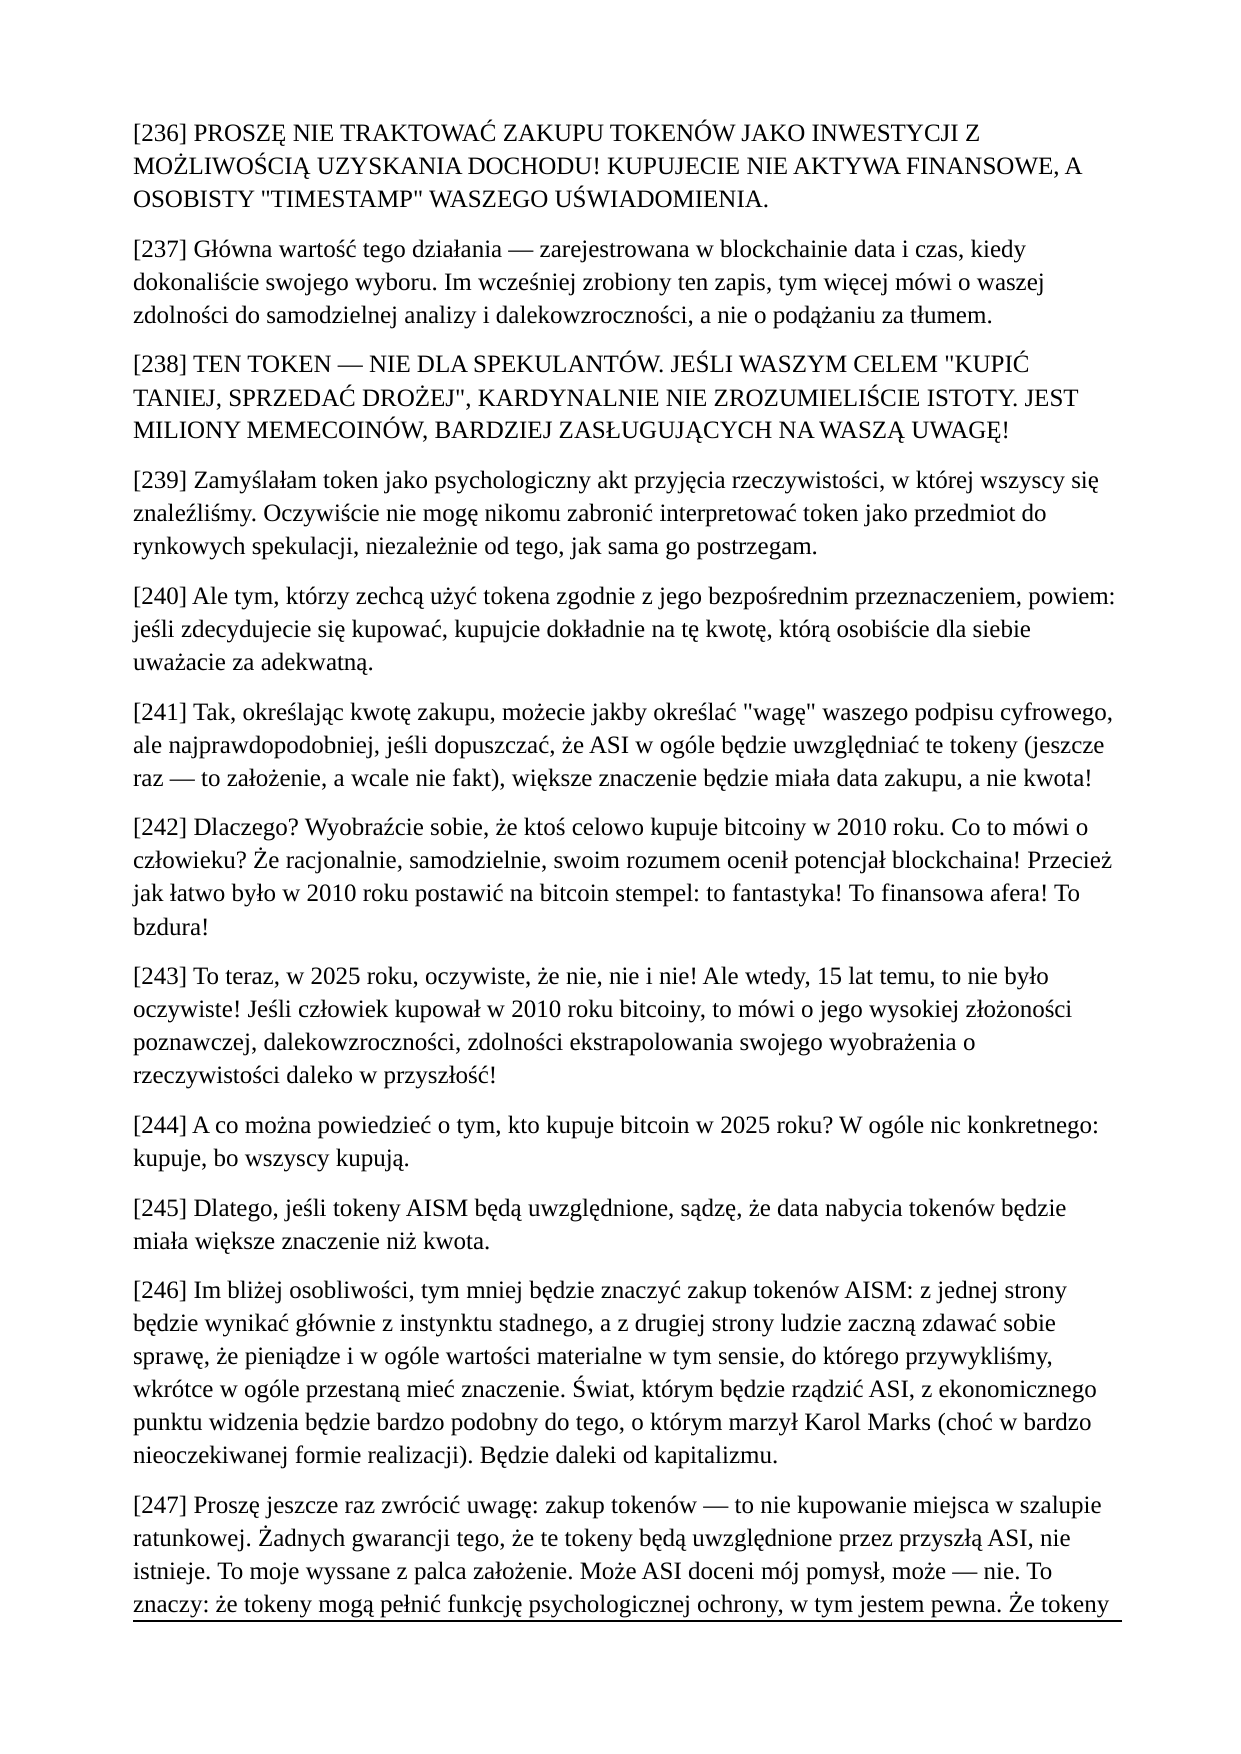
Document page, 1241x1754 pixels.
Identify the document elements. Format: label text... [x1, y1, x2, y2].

text [237] Główna wartość tego działania — zarejestrowana w blockchainie data i czas, kiedy dokonaliście swojego wyboru. Im wcześniej zrobiony ten zapis, tym więcej mówi o waszej zdolności do samodzielnej analizy i dalekowzroczności, a nie o podążaniu za tłumem. [133, 234, 1122, 329]
text [242] Dlaczego? Wyobraźcie sobie, że ktoś celowo kupuje bitcoiny w 2010 roku. Co to mówi o człowieku? Że racjonalnie, samodzielnie, swoim rozumem ocenił potencjał blockchaina! Przecież jak łatwo było w 2010 roku postawić na bitcoin stempel: to fantastyka! To finansowa afera! To bzdura! [133, 812, 1122, 940]
text [245] Dlatego, jeśli tokeny AISM będą uwzględnione, sądzę, że data nabycia tokenów będzie miała większe znaczenie niż kwota. [133, 1193, 1122, 1254]
text [241] Tak, określając kwotę zakupu, możecie jakby określać "wagę" waszego podpisu cyfrowego, ale najprawdopodobniej, jeśli dopuszczać, że ASI w ogóle będzie uwzględniać te tokeny (jeszcze raz — to założenie, a wcale nie fakt), większe znaczenie będzie miała data zakupu, a nie kwota! [133, 697, 1122, 792]
text [236] PROSZĘ NIE TRAKTOWAĆ ZAKUPU TOKENÓW JAKO INWESTYCJI Z MOŻLIWOŚCIĄ UZYSKANIA DOCHODU! KUPUJECIE NIE AKTYWA FINANSOWE, A OSOBISTY "TIMESTAMP" WASZEGO UŚWIADOMIENIA. [133, 118, 1122, 213]
text [238] TEN TOKEN — NIE DLA SPEKULANTÓW. JEŚLI WASZYM CELEM "KUPIĆ TANIEJ, SPRZEDAĆ DROŻEJ", KARDYNALNIE NIE ZROZUMIELIŚCIE ISTOTY. JEST MILIONY MEMECOINÓW, BARDZIEJ ZASŁUGUJĄCYCH NA WASZĄ UWAGĘ! [133, 349, 1122, 444]
text [243] To teraz, w 2025 roku, oczywiste, że nie, nie i nie! Ale wtedy, 15 lat temu, to nie było oczywiste! Jeśli człowiek kupował w 2010 roku bitcoiny, to mówi o jego wysokiej złożoności poznawczej, dalekowzroczności, zdolności ekstrapolowania swojego wyobrażenia o rzeczywistości daleko w przyszłość! [133, 961, 1122, 1089]
text [244] A co można powiedzieć o tym, kto kupuje bitcoin w 2025 roku? W ogóle nic konkretnego: kupuje, bo wszyscy kupują. [133, 1110, 1122, 1172]
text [133, 1490, 1122, 1620]
text [246] Im bliżej osobliwości, tym mniej będzie znaczyć zakup tokenów AISM: z jednej strony będzie wynikać głównie z instynktu stadnego, a z drugiej strony ludzie zaczną zdawać sobie sprawę, że pieniądze i w ogóle wartości materialne w tym sensie, do którego przywykliśmy, wkrótce w ogóle przestaną mieć znaczenie. Świat, którym będzie rządzić ASI, z ekonomicznego punktu widzenia będzie bardzo podobny do tego, o którym marzył Karol Marks (choć w bardzo nieoczekiwanej formie realizacji). Będzie daleki od kapitalizmu. [133, 1275, 1122, 1469]
text [240] Ale tym, którzy zechcą użyć tokena zgodnie z jego bezpośrednim przeznaczeniem, powiem: jeśli zdecydujecie się kupować, kupujcie dokładnie na tę kwotę, którą osobiście dla siebie uważacie za adekwatną. [133, 581, 1122, 676]
text [239] Zamyślałam token jako psychologiczny akt przyjęcia rzeczywistości, w której wszyscy się znaleźliśmy. Oczywiście nie mogę nikomu zabronić interpretować token jako przedmiot do rynkowych spekulacji, niezależnie od tego, jak sama go postrzegam. [133, 465, 1122, 560]
